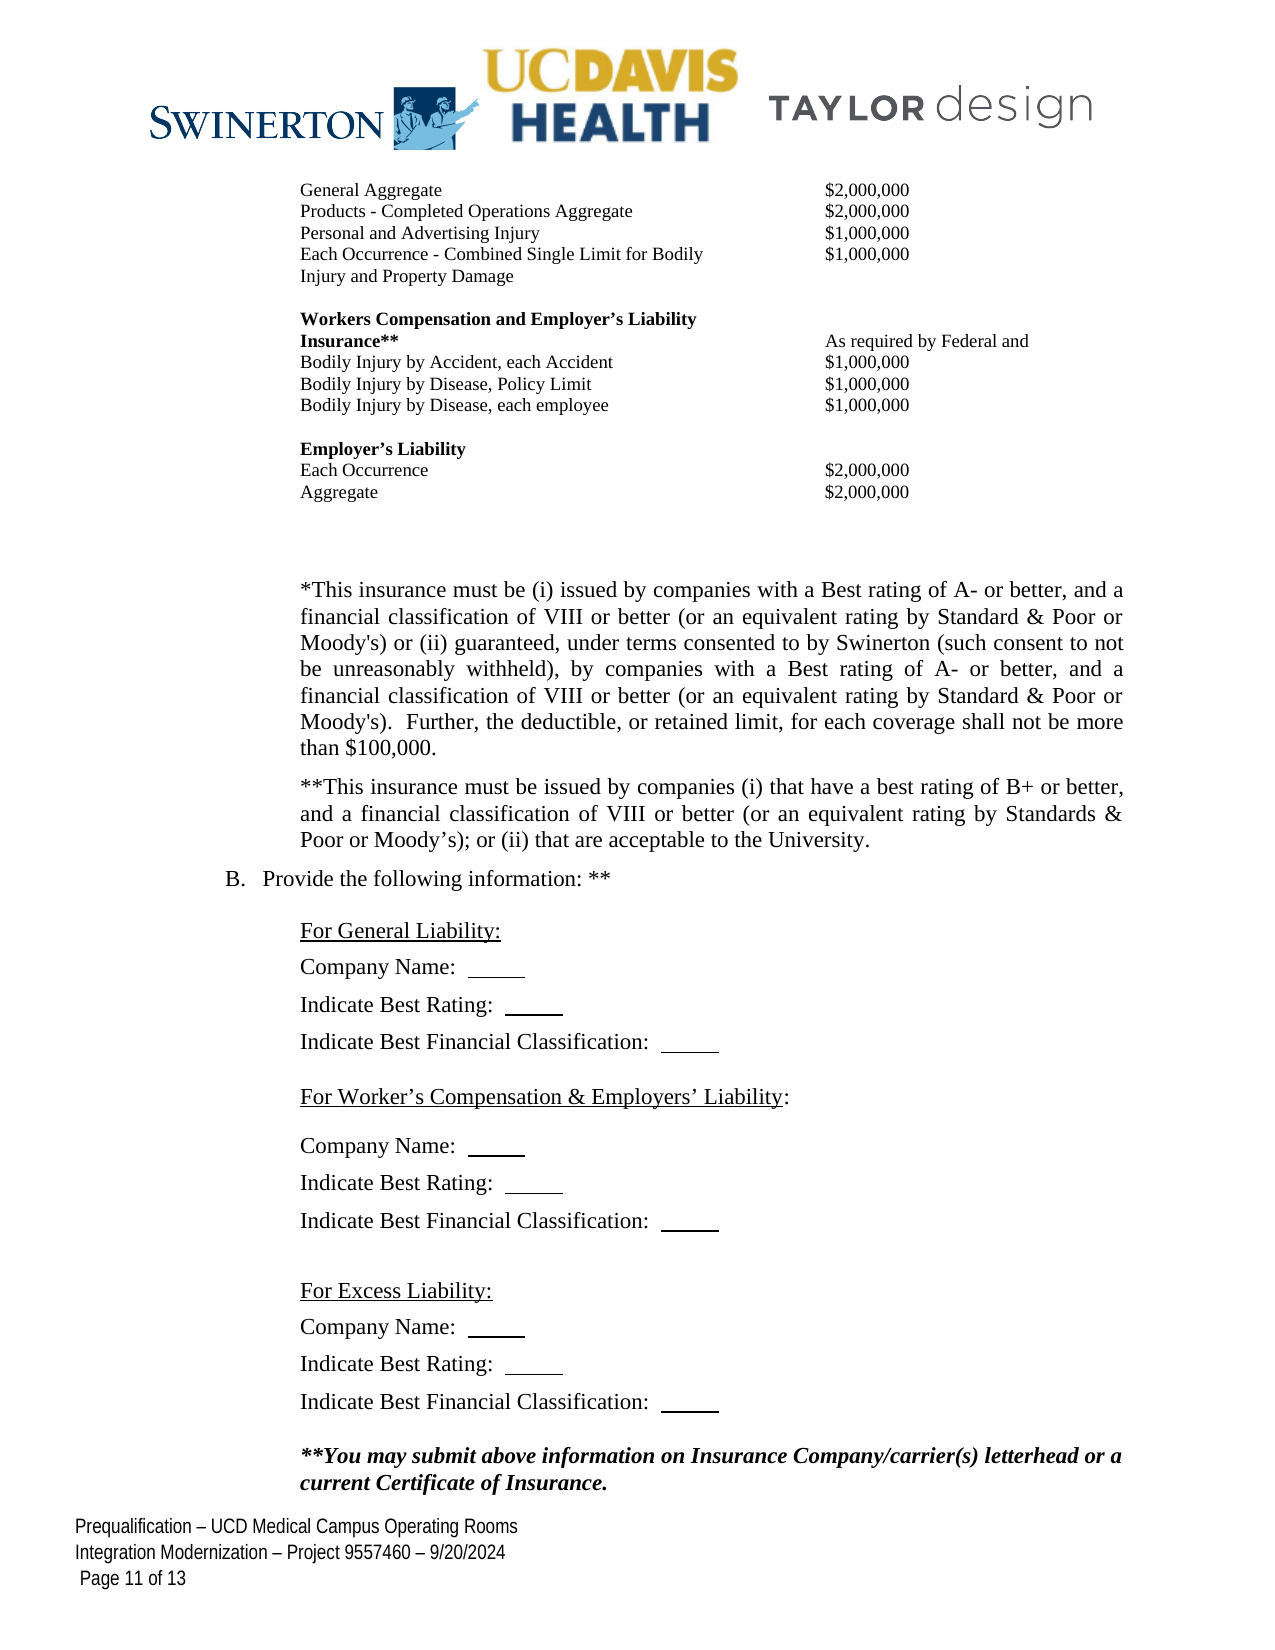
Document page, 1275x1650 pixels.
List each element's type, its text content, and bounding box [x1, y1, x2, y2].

text **You may submit above information on Insurance Company/carrier(s) letterhead or a current Certificate of Insurance. [225, 1442, 1125, 1495]
list Provide the following information: ** [225, 865, 1125, 891]
text Company Name: [300, 1122, 1125, 1160]
text **This insurance must be issued by companies (i) that have a best rating of B+ or better, and a financial classification of VIII or better (or an equivalent rating by Standards & Poor or Moody’s); or (ii) that are acceptable to the University. [300, 773, 1125, 852]
text Products - Completed Operations Aggregate $2,000,000 [300, 200, 1125, 222]
text Indicate Best Rating: [300, 981, 1125, 1019]
text Company Name: [300, 1303, 1125, 1341]
text Indicate Best Financial Classification: [300, 1197, 1125, 1235]
text Personal and Advertising Injury $1,000,000 [300, 222, 1125, 243]
text Insurance** As required by Federal and [300, 329, 1125, 351]
text *This insurance must be (i) issued by companies with a Best rating of A- or better, and a financial classification of VIII or better (or an equivalent rating by Standard & Poor or Moody's) or (ii) guaranteed, under terms consented to by Swinerton (such consent to not be unreasonably withheld), by companies with a Best rating of A- or better, and a financial classification of VIII or better (or an equivalent rating by Standard & Poor or Moody's). Further, the deductible, or retained limit, for each coverage shall not be more than $100,000. [300, 576, 1125, 761]
text General Aggregate $2,000,000 [300, 179, 1125, 200]
text Aggregate $2,000,000 [300, 481, 1125, 502]
text Employer’s Liability [300, 437, 1125, 459]
text For General Liability: [300, 918, 1125, 944]
text Workers Compensation and Employer’s Liability [300, 308, 1125, 329]
text Indicate Best Financial Classification: [300, 1019, 1125, 1056]
picture [150, 45, 1113, 150]
text Injury and Property Damage [300, 265, 1125, 286]
text Indicate Best Rating: [300, 1160, 1125, 1197]
text Each Occurrence - Combined Single Limit for Bodily $1,000,000 [300, 243, 1125, 265]
text Bodily Injury by Disease, each employee $1,000,000 [300, 394, 1125, 416]
text Bodily Injury by Disease, Policy Limit $1,000,000 [300, 373, 1125, 394]
text Indicate Best Rating: [300, 1341, 1125, 1378]
text For Worker’s Compensation & Employers’ Liability: [300, 1083, 1125, 1109]
text Each Occurrence $2,000,000 [300, 459, 1125, 481]
text Indicate Best Financial Classification: [300, 1378, 1125, 1416]
text Bodily Injury by Accident, each Accident $1,000,000 [300, 351, 1125, 373]
text For Excess Liability: [300, 1266, 1125, 1303]
text Company Name: [300, 944, 1125, 981]
